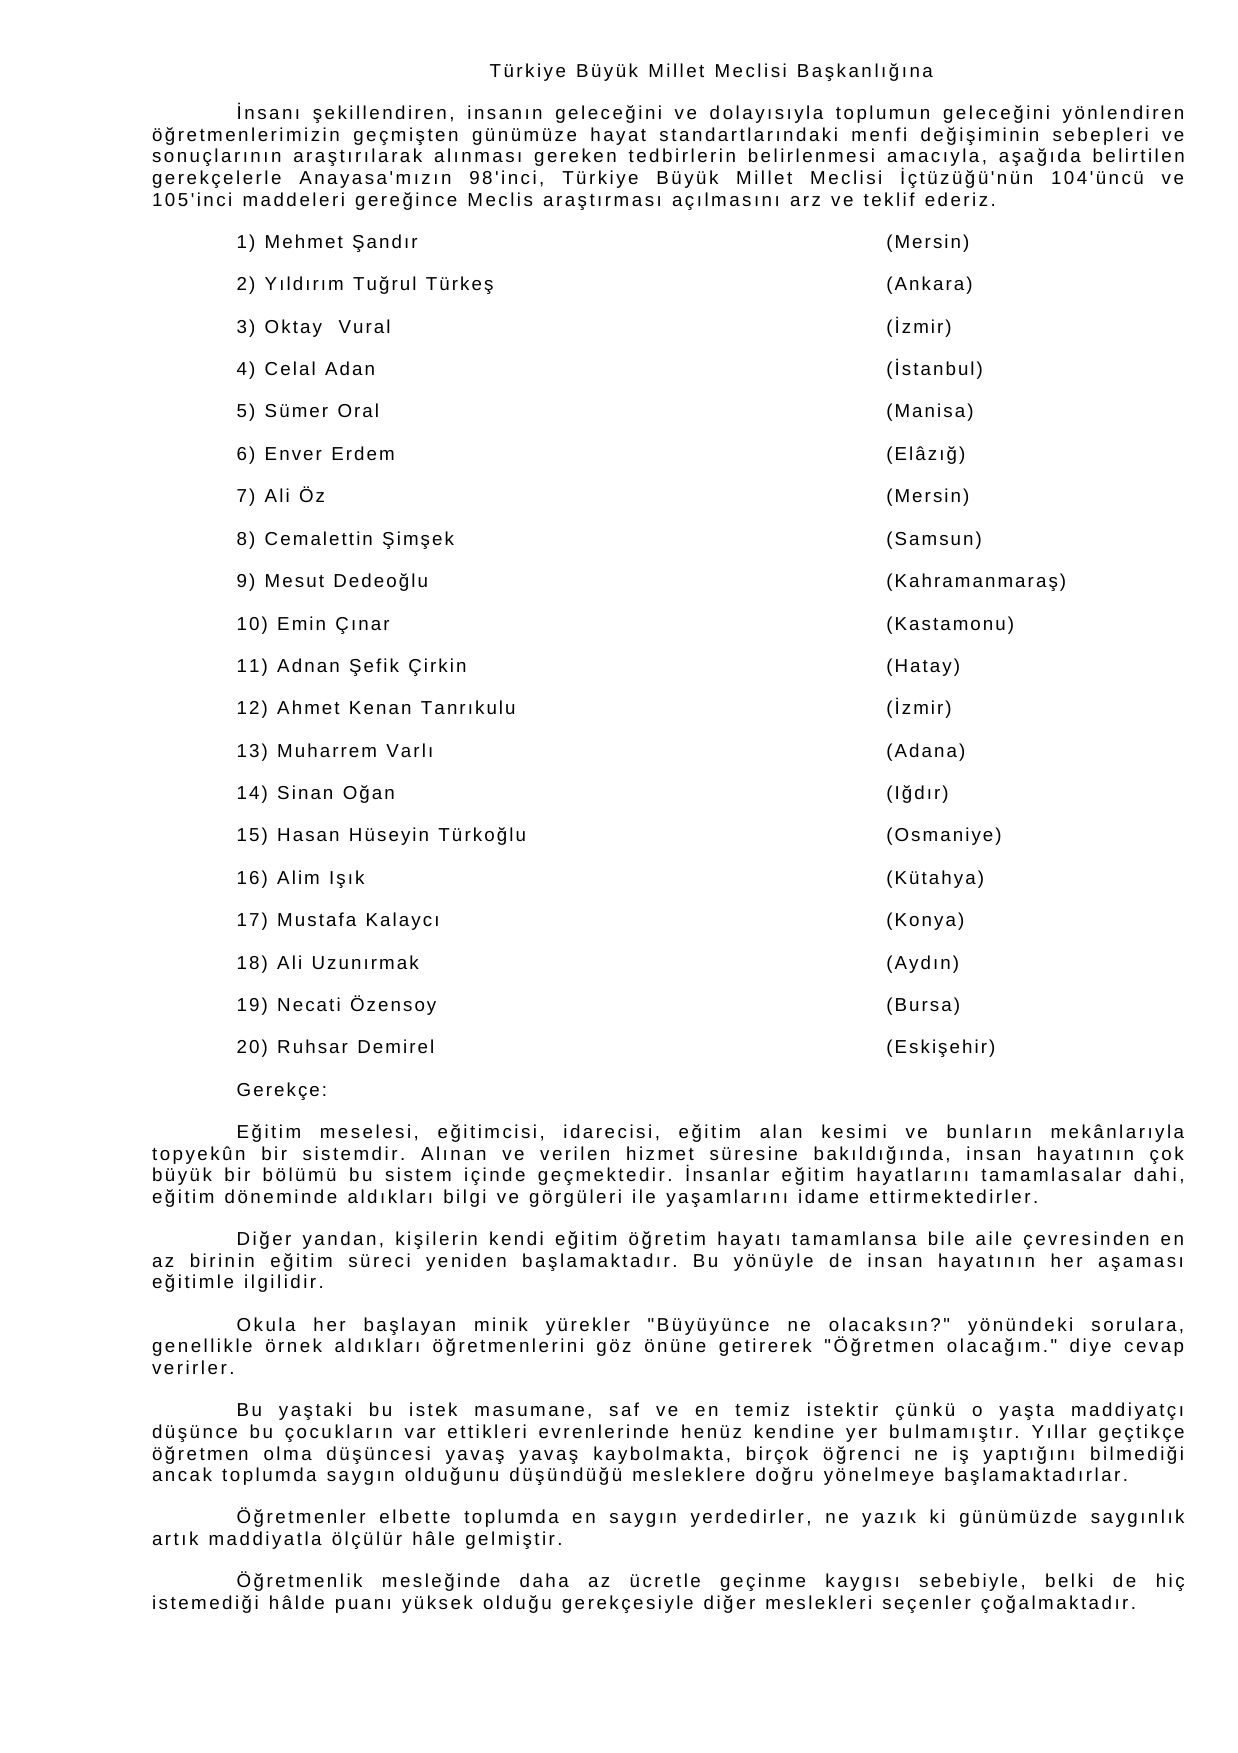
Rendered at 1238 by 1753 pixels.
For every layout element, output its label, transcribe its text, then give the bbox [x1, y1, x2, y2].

text Türkiye Büyük Millet Meclisi Başkanlığına [152, 60, 1186, 81]
text 1) Mehmet Şandır (Mersin) [152, 231, 1186, 252]
text Eğitim meselesi, eğitimcisi, idarecisi, eğitim alan kesimi ve bunların mekânlarıyla topyekûn bir sistemdir. Alınan ve verilen hizmet süresine bakıldığında, insan hayatının çok büyük bir bölümü bu sistem içinde geçmektedir. İnsanlar eğitim hayatlarını tamamlasalar dahi, eğitim döneminde aldıkları bilgi ve görgüleri ile yaşamlarını idame ettirmektedirler. [152, 1121, 1186, 1207]
text Bu yaştaki bu istek masumane, saf ve en temiz istektir çünkü o yaşta maddiyatçı düşünce bu çocukların var ettikleri evrenlerinde henüz kendine yer bulmamıştır. Yıllar geçtikçe öğretmen olma düşüncesi yavaş yavaş kaybolmakta, birçok öğrenci ne iş yaptığını bilmediği ancak toplumda saygın olduğunu düşündüğü mesleklere doğru yönelmeye başlamaktadırlar. [152, 1399, 1186, 1485]
text Gerekçe: [152, 1079, 1186, 1100]
text 6) Enver Erdem (Elâzığ) [152, 443, 1186, 464]
text 10) Emin Çınar (Kastamonu) [152, 612, 1186, 634]
text 13) Muharrem Varlı (Adana) [152, 739, 1186, 761]
text 8) Cemalettin Şimşek (Samsun) [152, 527, 1186, 549]
text Diğer yandan, kişilerin kendi eğitim öğretim hayatı tamamlansa bile aile çevresinden en az birinin eğitim süreci yeniden başlamaktadır. Bu yönüyle de insan hayatının her aşaması eğitimle ilgilidir. [152, 1228, 1186, 1293]
text 4) Celal Adan (İstanbul) [152, 358, 1186, 379]
text 2) Yıldırım Tuğrul Türkeş (Ankara) [152, 273, 1186, 295]
text 17) Mustafa Kalaycı (Konya) [152, 909, 1186, 931]
text 11) Adnan Şefik Çirkin (Hatay) [152, 655, 1186, 676]
text 9) Mesut Dedeoğlu (Kahramanmaraş) [152, 570, 1186, 591]
text 19) Necati Özensoy (Bursa) [152, 994, 1186, 1015]
text 5) Sümer Oral (Manisa) [152, 400, 1186, 422]
text Öğretmenlik mesleğinde daha az ücretle geçinme kaygısı sebebiyle, belki de hiç istemediği hâlde puanı yüksek olduğu gerekçesiyle diğer meslekleri seçenler çoğalmaktadır. [152, 1570, 1186, 1613]
text Öğretmenler elbette toplumda en saygın yerdedirler, ne yazık ki günümüzde saygınlık artık maddiyatla ölçülür hâle gelmiştir. [152, 1506, 1186, 1549]
text 7) Ali Öz (Mersin) [152, 485, 1186, 507]
text 16) Alim Işık (Kütahya) [152, 867, 1186, 888]
text 15) Hasan Hüseyin Türkoğlu (Osmaniye) [152, 824, 1186, 846]
text İnsanı şekillendiren, insanın geleceğini ve dolayısıyla toplumun geleceğini yönlendiren öğretmenlerimizin geçmişten günümüze hayat standartlarındaki menfi değişiminin sebepleri ve sonuçlarının araştırılarak alınması gereken tedbirlerin belirlenmesi amacıyla, aşağıda belirtilen gerekçelerle Anayasa'mızın 98'inci, Türkiye Büyük Millet Meclisi İçtüzüğü'nün 104'üncü ve 105'inci maddeleri gereğince Meclis araştırması açılmasını arz ve teklif ederiz. [152, 102, 1186, 210]
text 20) Ruhsar Demirel (Eskişehir) [152, 1036, 1186, 1058]
text 14) Sinan Oğan (Iğdır) [152, 782, 1186, 803]
text Okula her başlayan minik yürekler "Büyüyünce ne olacaksın?" yönündeki sorulara, genellikle örnek aldıkları öğretmenlerini göz önüne getirerek "Öğretmen olacağım." diye cevap verirler. [152, 1314, 1186, 1378]
text 18) Ali Uzunırmak (Aydın) [152, 951, 1186, 973]
text 12) Ahmet Kenan Tanrıkulu (İzmir) [152, 697, 1186, 719]
text 3) Oktay Vural (İzmir) [152, 316, 1186, 337]
